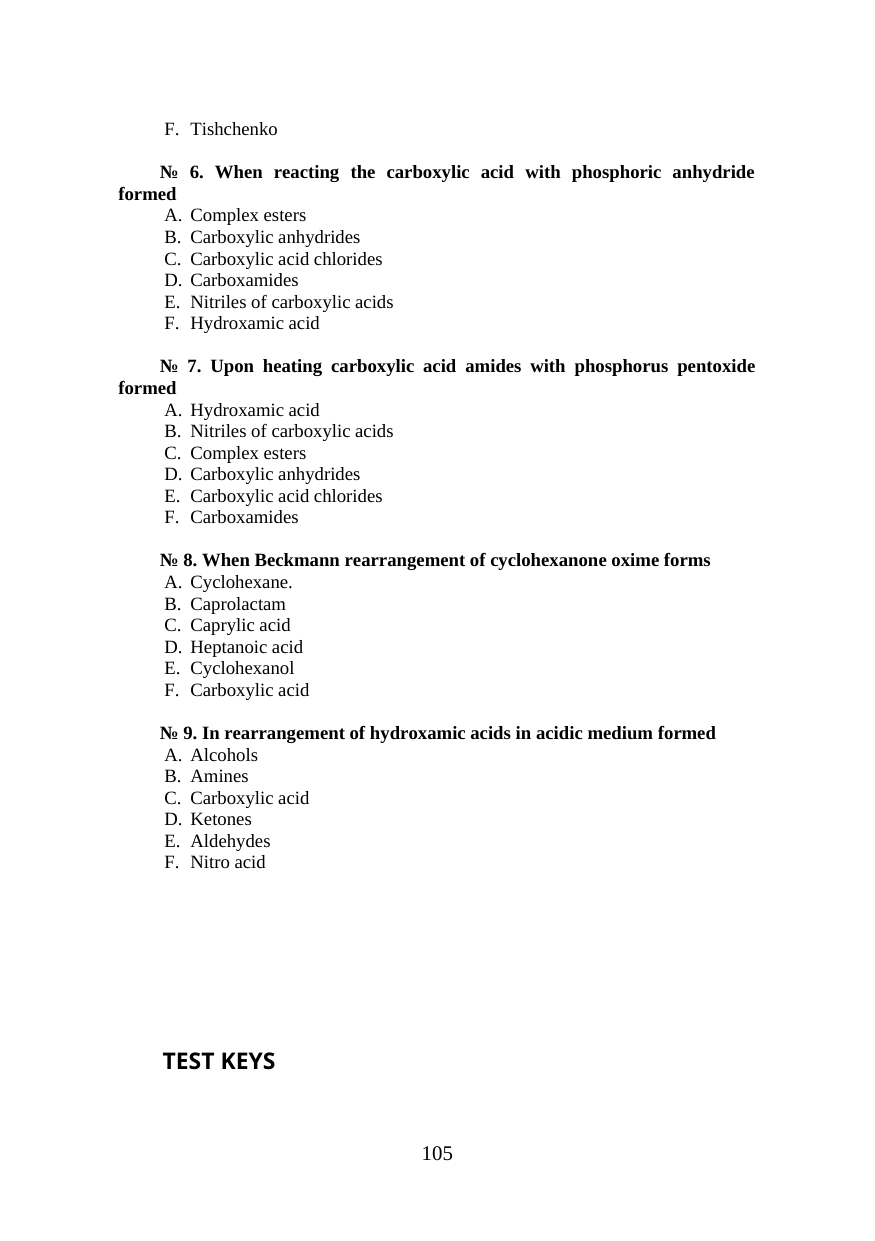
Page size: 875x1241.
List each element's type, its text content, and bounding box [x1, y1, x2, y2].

text № 7. Upon heating carboxylic acid amides with phosphorus pentoxide formed [118, 355, 756, 398]
text E. Cyclohexanol [123, 657, 756, 679]
text B. Carboxylic anhydrides [123, 226, 756, 247]
text F. Carboxylic acid [123, 679, 756, 700]
text F. Tishchenko [123, 118, 756, 140]
text C. Carboxylic acid chlorides [123, 247, 756, 269]
text E. Nitriles of carboxylic acids [123, 291, 756, 312]
text E. Carboxylic acid chlorides [123, 485, 756, 506]
text D. Heptanoic acid [123, 636, 756, 657]
text TEST KEYS [118, 1045, 756, 1077]
text F. Nitro acid [123, 851, 756, 873]
text D. Carboxylic anhydrides [123, 463, 756, 485]
text E. Aldehydes [123, 830, 756, 851]
text C. Carboxylic acid [123, 787, 756, 808]
text C. Caprylic acid [123, 614, 756, 636]
text B. Caprolactam [123, 592, 756, 614]
text № 9. In rearrangement of hydroxamic acids in acidic medium formed [118, 722, 756, 743]
text A. Complex esters [123, 204, 756, 226]
text № 8. When Beckmann rearrangement of cyclohexanone oxime forms [118, 549, 756, 571]
text B. Amines [123, 765, 756, 787]
text A. Cyclohexane. [123, 571, 756, 592]
text C. Complex esters [123, 442, 756, 463]
text A. Alcohols [123, 743, 756, 765]
text F. Carboxamides [123, 506, 756, 528]
text D. Carboxamides [123, 269, 756, 291]
text № 6. When reacting the carboxylic acid with phosphoric anhydride formed [118, 161, 756, 204]
text A. Hydroxamic acid [123, 398, 756, 420]
text F. Hydroxamic acid [123, 312, 756, 334]
text B. Nitriles of carboxylic acids [123, 420, 756, 442]
text D. Ketones [123, 808, 756, 830]
